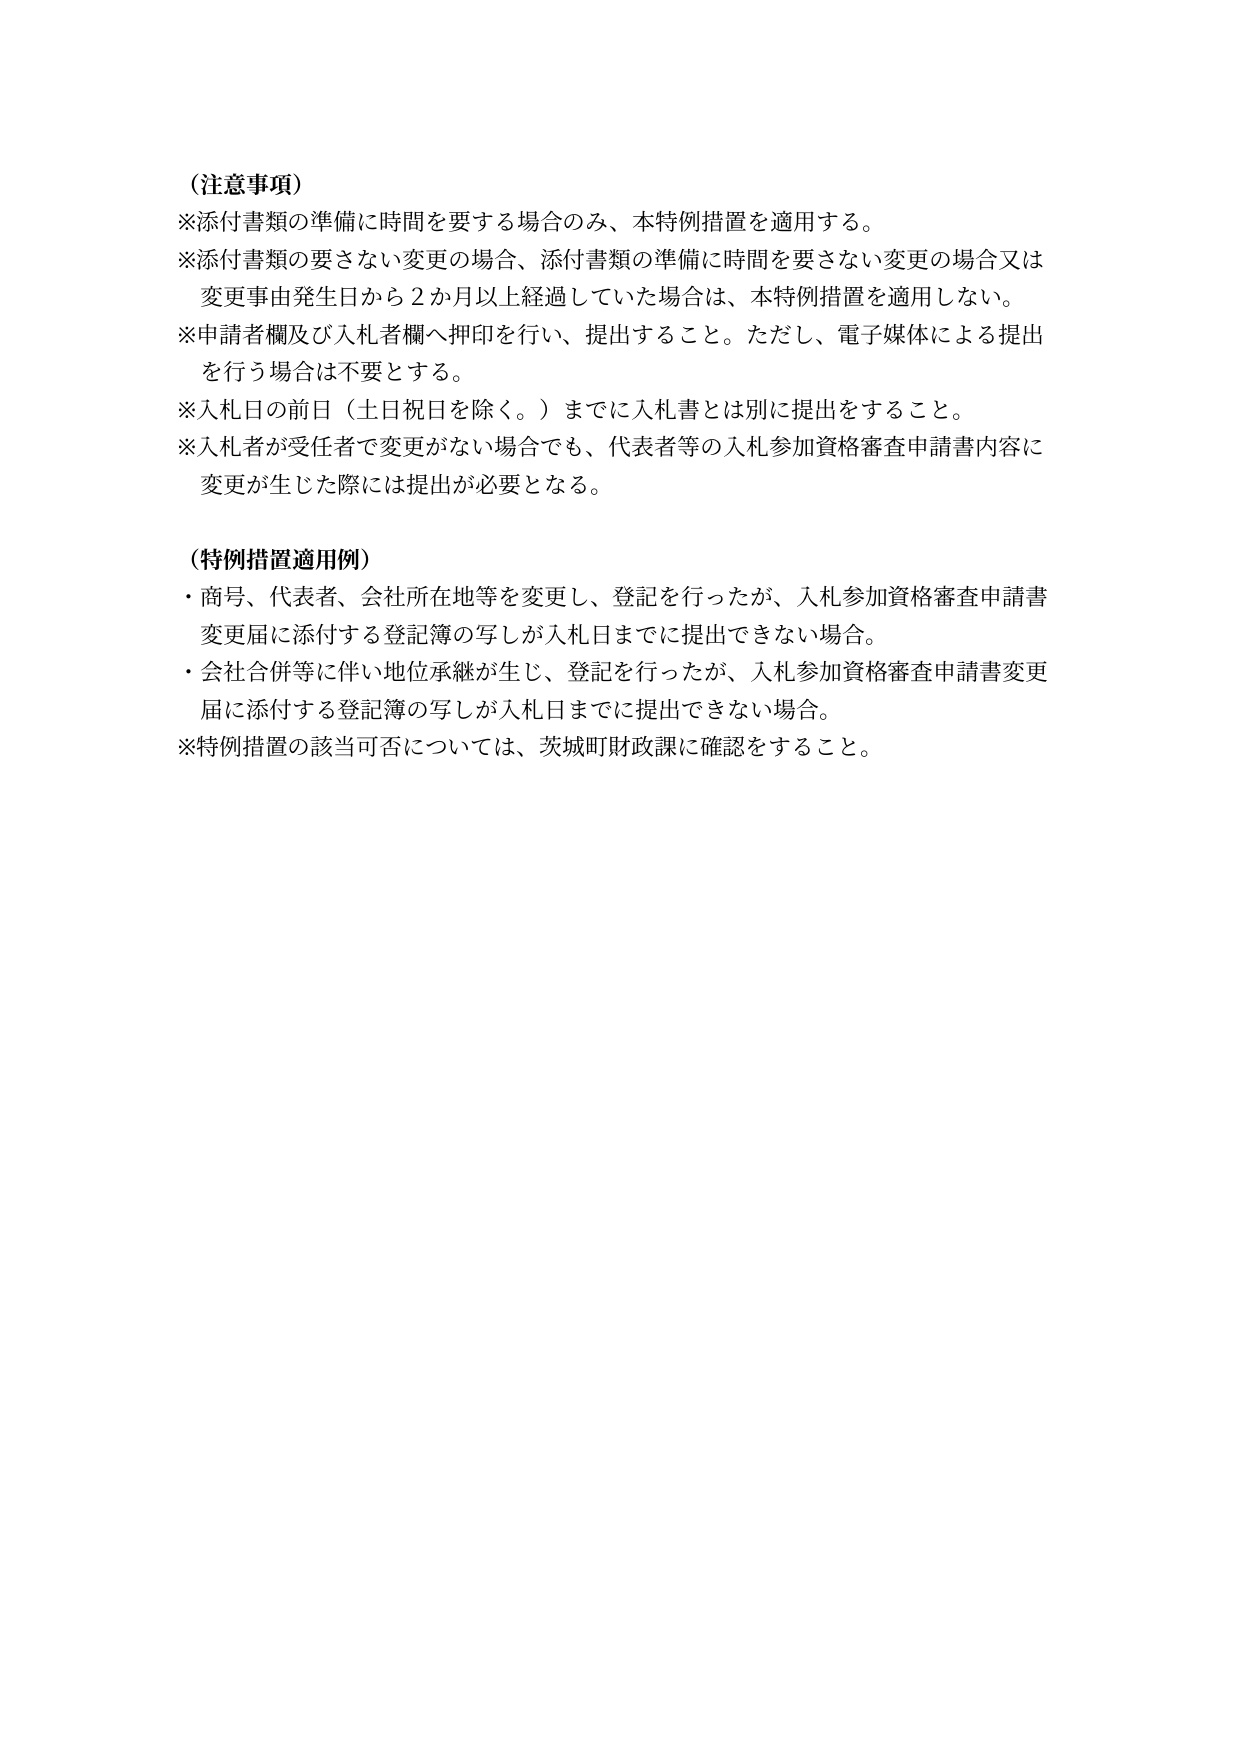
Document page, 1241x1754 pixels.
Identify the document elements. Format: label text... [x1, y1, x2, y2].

text ※添付書類の要さない変更の場合、添付書類の準備に時間を要さない変更の場合又は変更事由発生日から２か月以上経過していた場合は、本特例措置を適用しない。 [177, 239, 1063, 314]
text ※入札日の前日（土日祝日を除く。）までに入札書とは別に提出をすること。 [177, 389, 1063, 427]
text ※申請者欄及び入札者欄へ押印を行い、提出すること。ただし、電子媒体による提出を行う場合は不要とする。 [177, 314, 1063, 389]
text ・会社合併等に伴い地位承継が生じ、登記を行ったが、入札参加資格審査申請書変更届に添付する登記簿の写しが入札日までに提出できない場合。 [177, 652, 1063, 727]
text ※入札者が受任者で変更がない場合でも、代表者等の入札参加資格審査申請書内容に変更が生じた際には提出が必要となる。 [177, 427, 1063, 502]
text （特例措置適用例） [177, 539, 1063, 577]
text ※特例措置の該当可否については、茨城町財政課に確認をすること。 [177, 727, 1063, 764]
text ※添付書類の準備に時間を要する場合のみ、本特例措置を適用する。 [177, 202, 1063, 239]
text ・商号、代表者、会社所在地等を変更し、登記を行ったが、入札参加資格審査申請書変更届に添付する登記簿の写しが入札日までに提出できない場合。 [177, 577, 1063, 652]
text （注意事項） [177, 164, 1063, 202]
